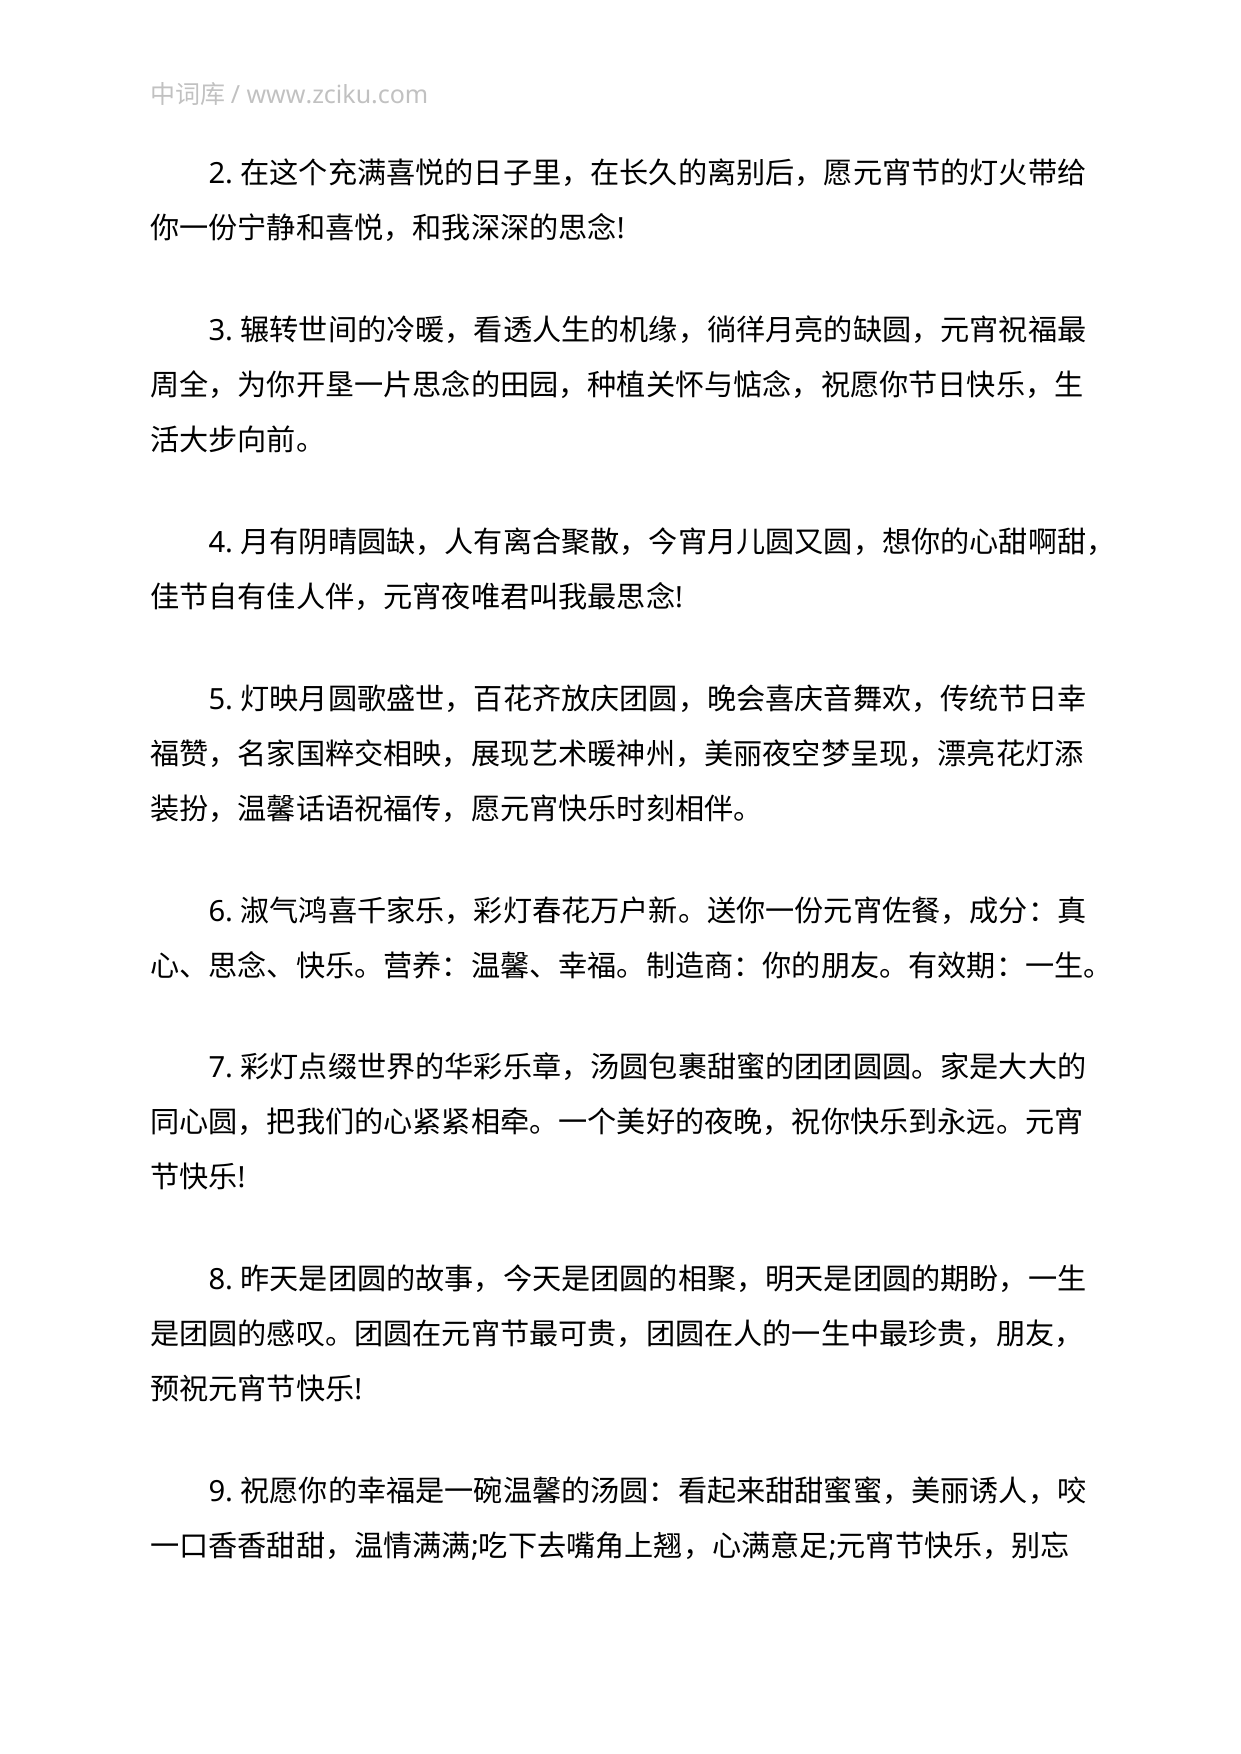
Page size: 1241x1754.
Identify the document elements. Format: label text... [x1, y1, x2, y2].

text 5. 灯映月圆歌盛世，百花齐放庆团圆，晚会喜庆音舞欢，传统节日幸福赞，名家国粹交相映，展现艺术暖神州，美丽夜空梦呈现，漂亮花灯添装扮，温馨话语祝福传，愿元宵快乐时刻相伴。 [150, 676, 1090, 828]
text 6. 淑气鸿喜千家乐，彩灯春花万户新。送你一份元宵佐餐，成分：真心、思念、快乐。营养：温馨、幸福。制造商：你的朋友。有效期：一生。 [150, 887, 1090, 984]
text 8. 昨天是团圆的故事，今天是团圆的相聚，明天是团圆的期盼，一生是团圆的感叹。团圆在元宵节最可贵，团圆在人的一生中最珍贵，朋友，预祝元宵节快乐! [150, 1256, 1090, 1408]
text 4. 月有阴晴圆缺，人有离合聚散，今宵月儿圆又圆，想你的心甜啊甜，佳节自有佳人伴，元宵夜唯君叫我最思念! [150, 519, 1090, 616]
text 3. 辗转世间的冷暖，看透人生的机缘，徜徉月亮的缺圆，元宵祝福最周全，为你开垦一片思念的田园，种植关怀与惦念，祝愿你节日快乐，生活大步向前。 [150, 307, 1090, 459]
text 2. 在这个充满喜悦的日子里，在长久的离别后，愿元宵节的灯火带给你一份宁静和喜悦，和我深深的思念! [150, 150, 1090, 247]
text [150, 1468, 1090, 1565]
text 7. 彩灯点缀世界的华彩乐章，汤圆包裹甜蜜的团团圆圆。家是大大的同心圆，把我们的心紧紧相牵。一个美好的夜晚，祝你快乐到永远。元宵节快乐! [150, 1044, 1090, 1196]
